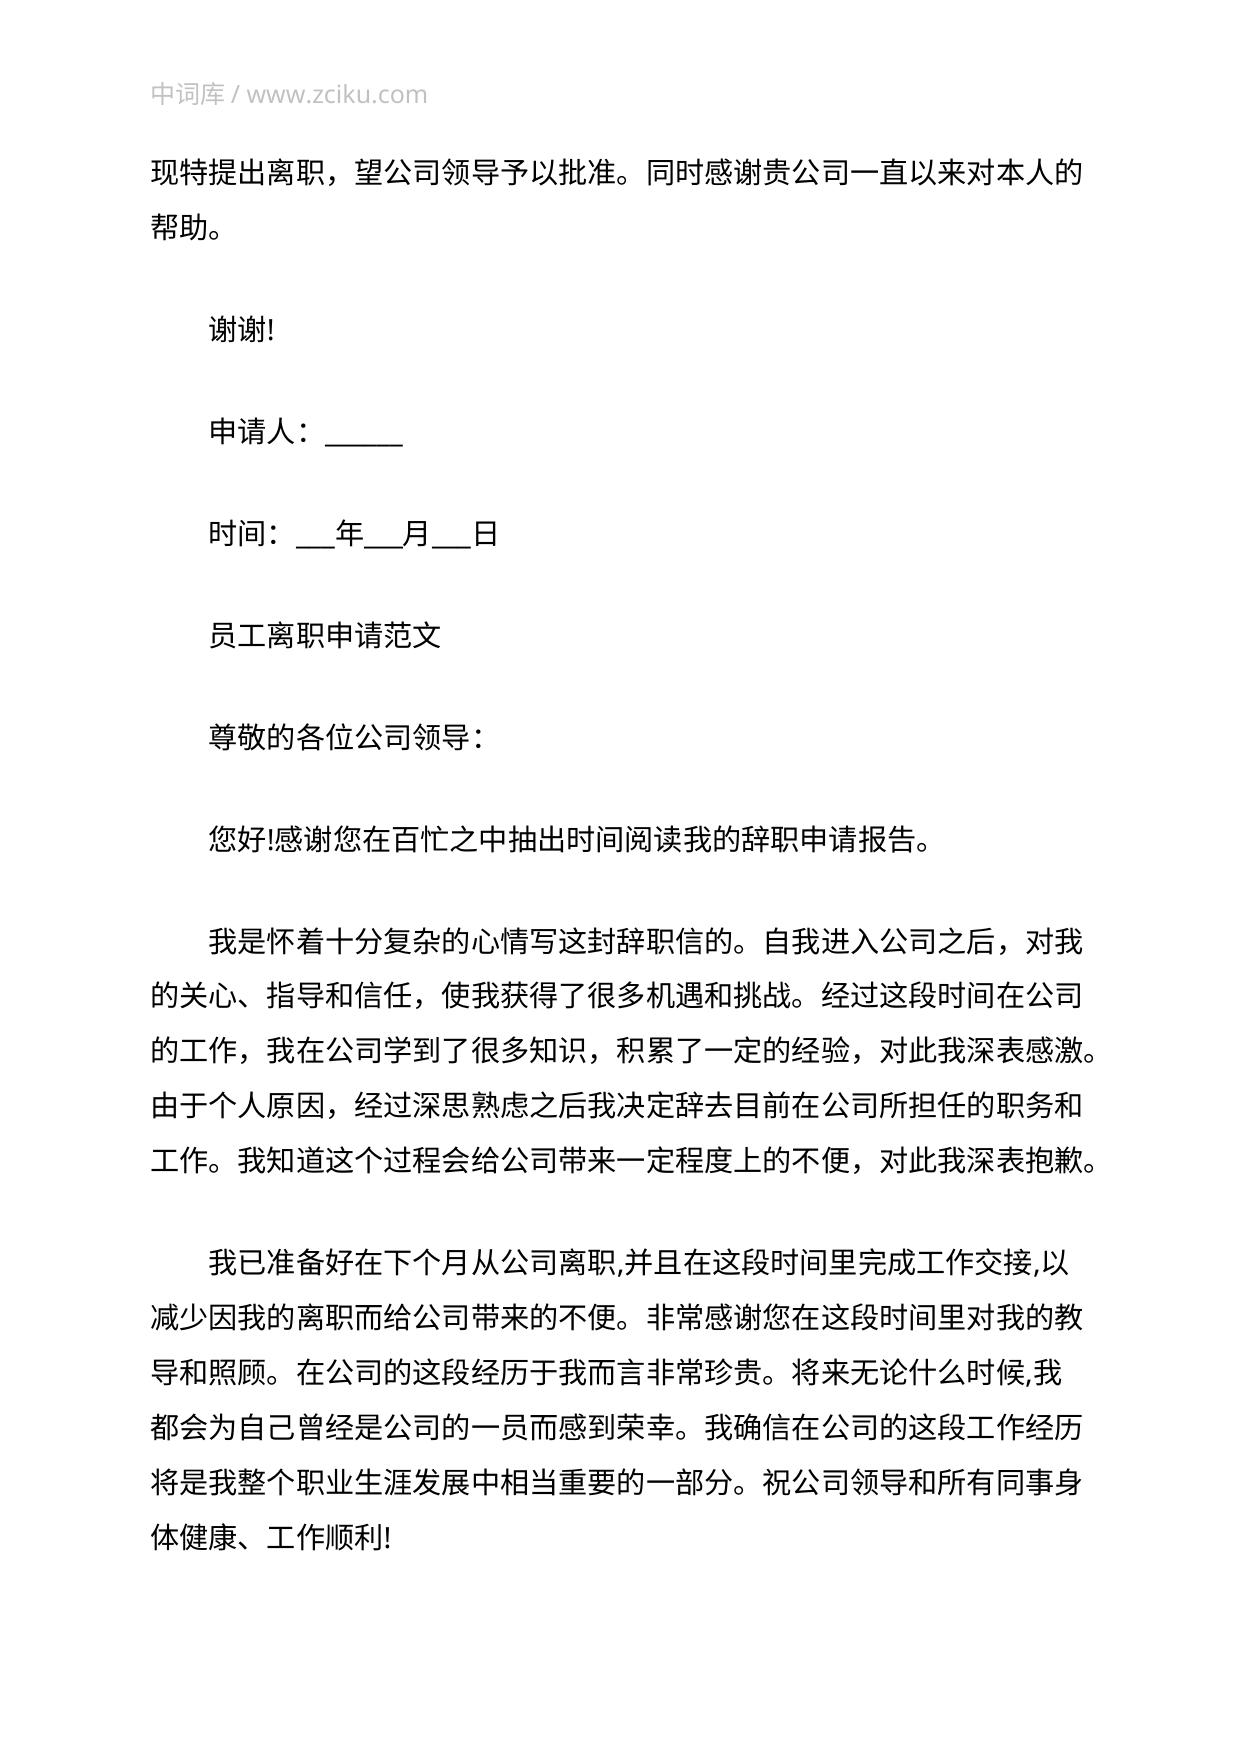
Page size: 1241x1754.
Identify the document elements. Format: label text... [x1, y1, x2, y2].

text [150, 150, 1090, 247]
text 您好!感谢您在百忙之中抽出时间阅读我的辞职申请报告。 [150, 816, 1090, 858]
text 尊敬的各位公司领导： [150, 714, 1090, 757]
text 我已准备好在下个月从公司离职,并且在这段时间里完成工作交接,以减少因我的离职而给公司带来的不便。非常感谢您在这段时间里对我的教导和照顾。在公司的这段经历于我而言非常珍贵。将来无论什么时候,我都会为自己曾经是公司的一员而感到荣幸。我确信在公司的这段工作经历将是我整个职业生涯发展中相当重要的一部分。祝公司领导和所有同事身体健康、工作顺利! [150, 1239, 1090, 1557]
text 申请人：______ [150, 409, 1090, 451]
text 谢谢! [150, 307, 1090, 349]
text 时间：___年___月___日 [150, 511, 1090, 553]
text 员工离职申请范文 [150, 613, 1090, 655]
text 我是怀着十分复杂的心情写这封辞职信的。自我进入公司之后，对我的关心、指导和信任，使我获得了很多机遇和挑战。经过这段时间在公司的工作，我在公司学到了很多知识，积累了一定的经验，对此我深表感激。由于个人原因，经过深思熟虑之后我决定辞去目前在公司所担任的职务和工作。我知道这个过程会给公司带来一定程度上的不便，对此我深表抱歉。 [150, 918, 1090, 1180]
